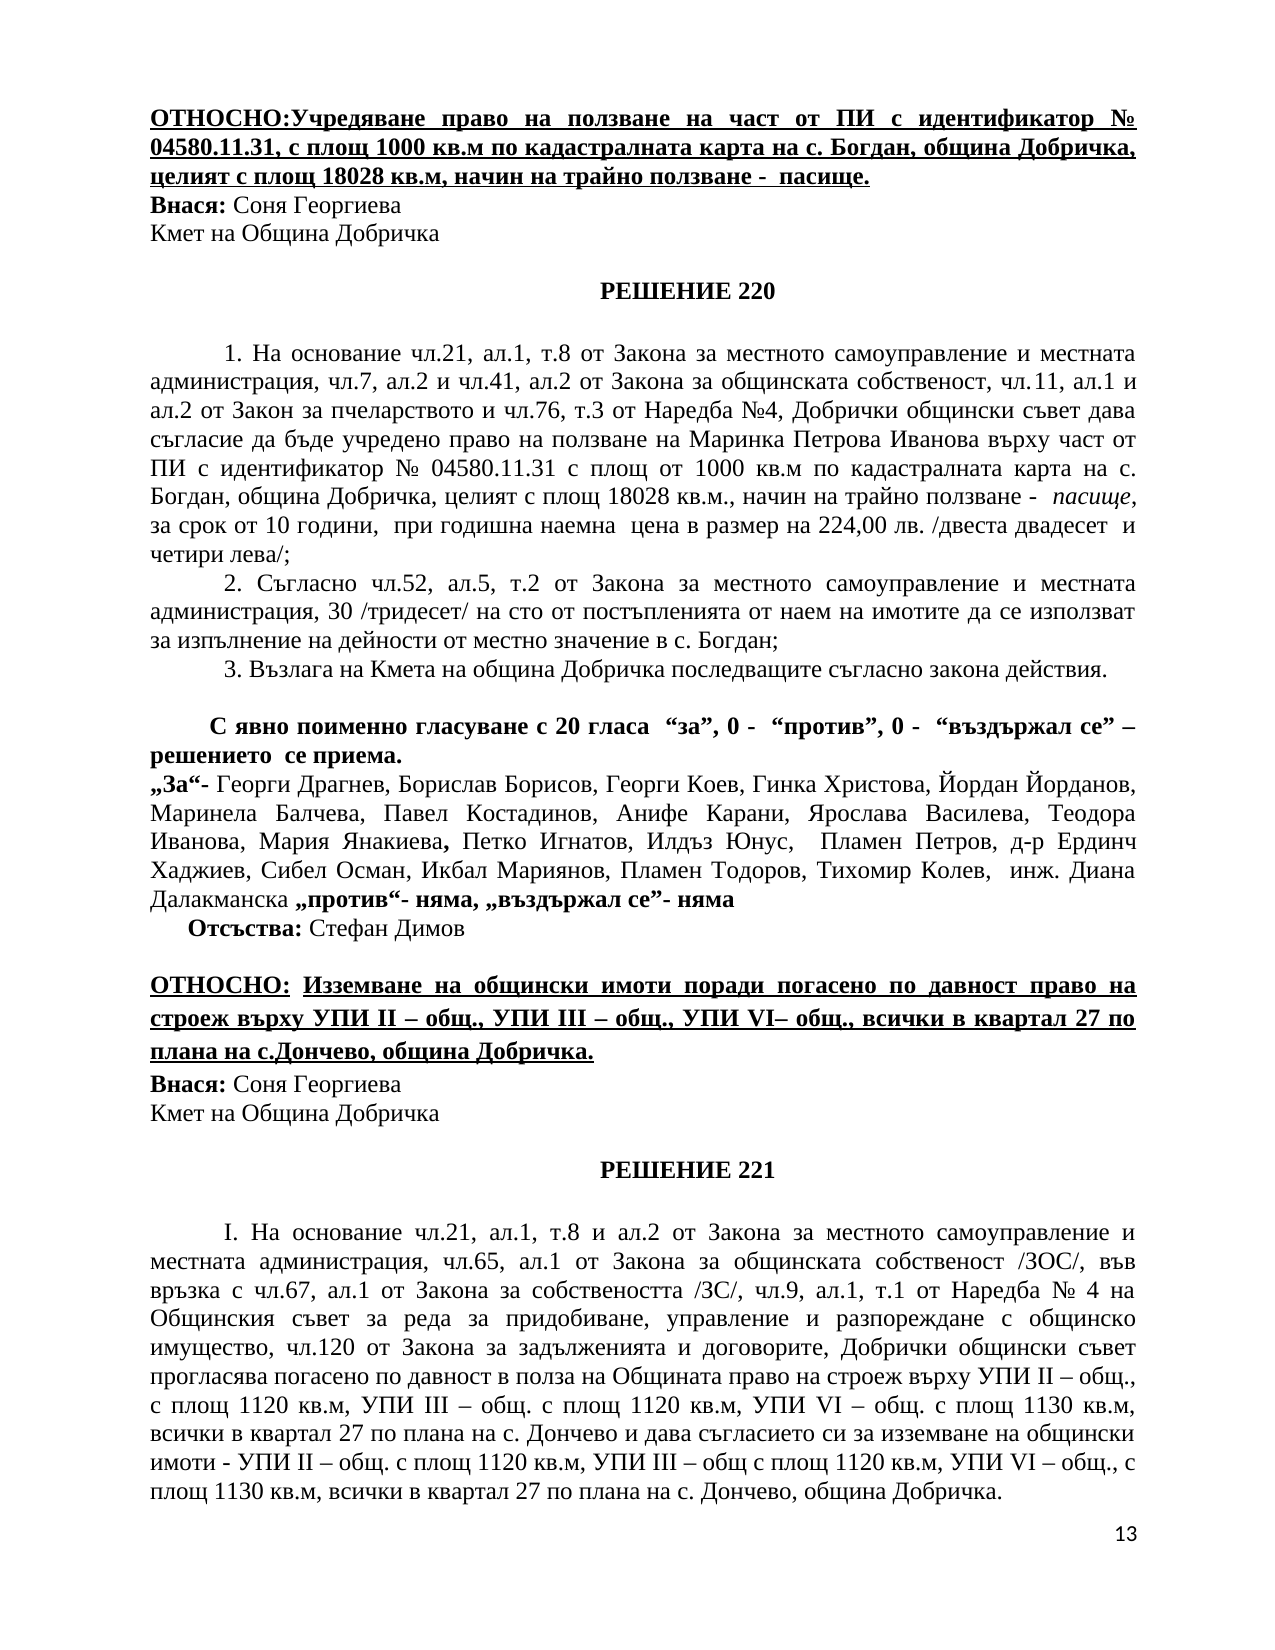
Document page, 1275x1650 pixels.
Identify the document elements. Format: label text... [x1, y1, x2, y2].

text 2. Съгласно чл.52, ал.5, т.2 от Закона за местното самоуправление и местната администрация, 30 /тридесет/ на сто от постъпленията от наем на имотите да се използват за изпълнение на дейности от местно значение в с. Богдан; [150, 568, 1137, 654]
text РЕШЕНИЕ 221 [525, 1156, 1137, 1184]
text 1. На основание чл.21, ал.1, т.8 от Закона за местното самоуправление и местната администрация, чл.7, ал.2 и чл.41, ал.2 от Закона за общинската собственост, чл.11, ал.1 и ал.2 от Закон за пчеларството и чл.76, т.3 от Наредба №4, Добрички общински съвет дава съгласие да бъде учредено право на ползване на Маринка Петрова Иванова върху част от ПИ с идентификатор № 04580.11.31 с площ от 1000 кв.м по кадастралната карта на с. Богдан, община Добричка, целият с площ 18028 кв.м., начин на трайно ползване - пасище, за срок от 10 години, при годишна наемна цена в размер на 224,00 лв. /двеста двадесет и четири лева/; [150, 338, 1137, 568]
text ОТНОСНО:Учредяване право на ползване на част от ПИ с идентификатор № 04580.11.31, с площ 1000 кв.м по кадастралната карта на с. Богдан, община Добричка, целият с площ 18028 кв.м, начин на трайно ползване - пасище. [150, 103, 1137, 128]
text ОТНОСНО:Учредяване право на ползване на част от ПИ с идентификатор № 04580.11.31, с площ 1000 кв.м по кадастралната карта на с. Богдан, община Добричка, целият с площ 18028 кв.м, начин на трайно ползване - пасище. [150, 130, 1137, 190]
text Отсъства: Стефан Димов [150, 913, 1137, 941]
text „За“- Георги Драгнев, Борислав Борисов, Георги Коев, Гинка Христова, Йордан Йорданов, Маринела Балчева, Павел Костадинов, Анифе Карани, Ярослава Василева, Теодора Иванова, Мария Янакиева, Петко Игнатов, Илдъз Юнус, Пламен Петров, д-р Ердинч Хаджиев, Сибел Осман, Икбал Мариянов, Пламен Тодоров, Тихомир Колев, инж. Диана Далакманска „против“- няма, „въздържал се”- няма [150, 769, 1137, 913]
text Кмет на Община Добричка [150, 1098, 1137, 1127]
text Внася: Соня Георгиева [150, 1069, 1137, 1098]
text ОТНОСНО: Изземване на общински имоти поради погасено по давност право на строеж върху УПИ II – общ., УПИ III – общ., УПИ VI– общ., всички в квартал 27 по плана на с.Дончево, община Добричка. [150, 970, 1137, 1065]
text Внася: Соня Георгиева [150, 190, 1137, 218]
text 3. Възлага на Кмета на община Добричка последващите съгласно закона действия. [150, 654, 1137, 683]
text С явно поименно гласуване с 20 гласа “за”, 0 - “против”, 0 - “въздържал се” – решението се приема. [150, 711, 1137, 769]
text Кмет на Община Добричка [150, 218, 1137, 247]
text I. На основание чл.21, ал.1, т.8 и ал.2 от Закона за местното самоуправление и местната администрация, чл.65, ал.1 от Закона за общинската собственост /ЗОС/, във връзка с чл.67, ал.1 от Закона за собствеността /ЗС/, чл.9, ал.1, т.1 от Наредба № 4 на Общинския съвет за реда за придобиване, управление и разпореждане с общинско имущество, чл.120 от Закона за задълженията и договорите, Добрички общински съвет прогласява погасено по давност в полза на Общината право на строеж върху УПИ II – общ., с площ 1120 кв.м, УПИ III – общ. с площ 1120 кв.м, УПИ VI – общ. с площ 1130 кв.м, всички в квартал 27 по плана на с. Дончево и дава съгласието си за изземване на общински имоти - УПИ II – общ. с площ 1120 кв.м, УПИ III – общ с площ 1120 кв.м, УПИ VI – общ., с площ 1130 кв.м, всички в квартал 27 по плана на с. Дончево, община Добричка. [150, 1217, 1137, 1505]
text РЕШЕНИЕ 220 [525, 276, 1137, 305]
